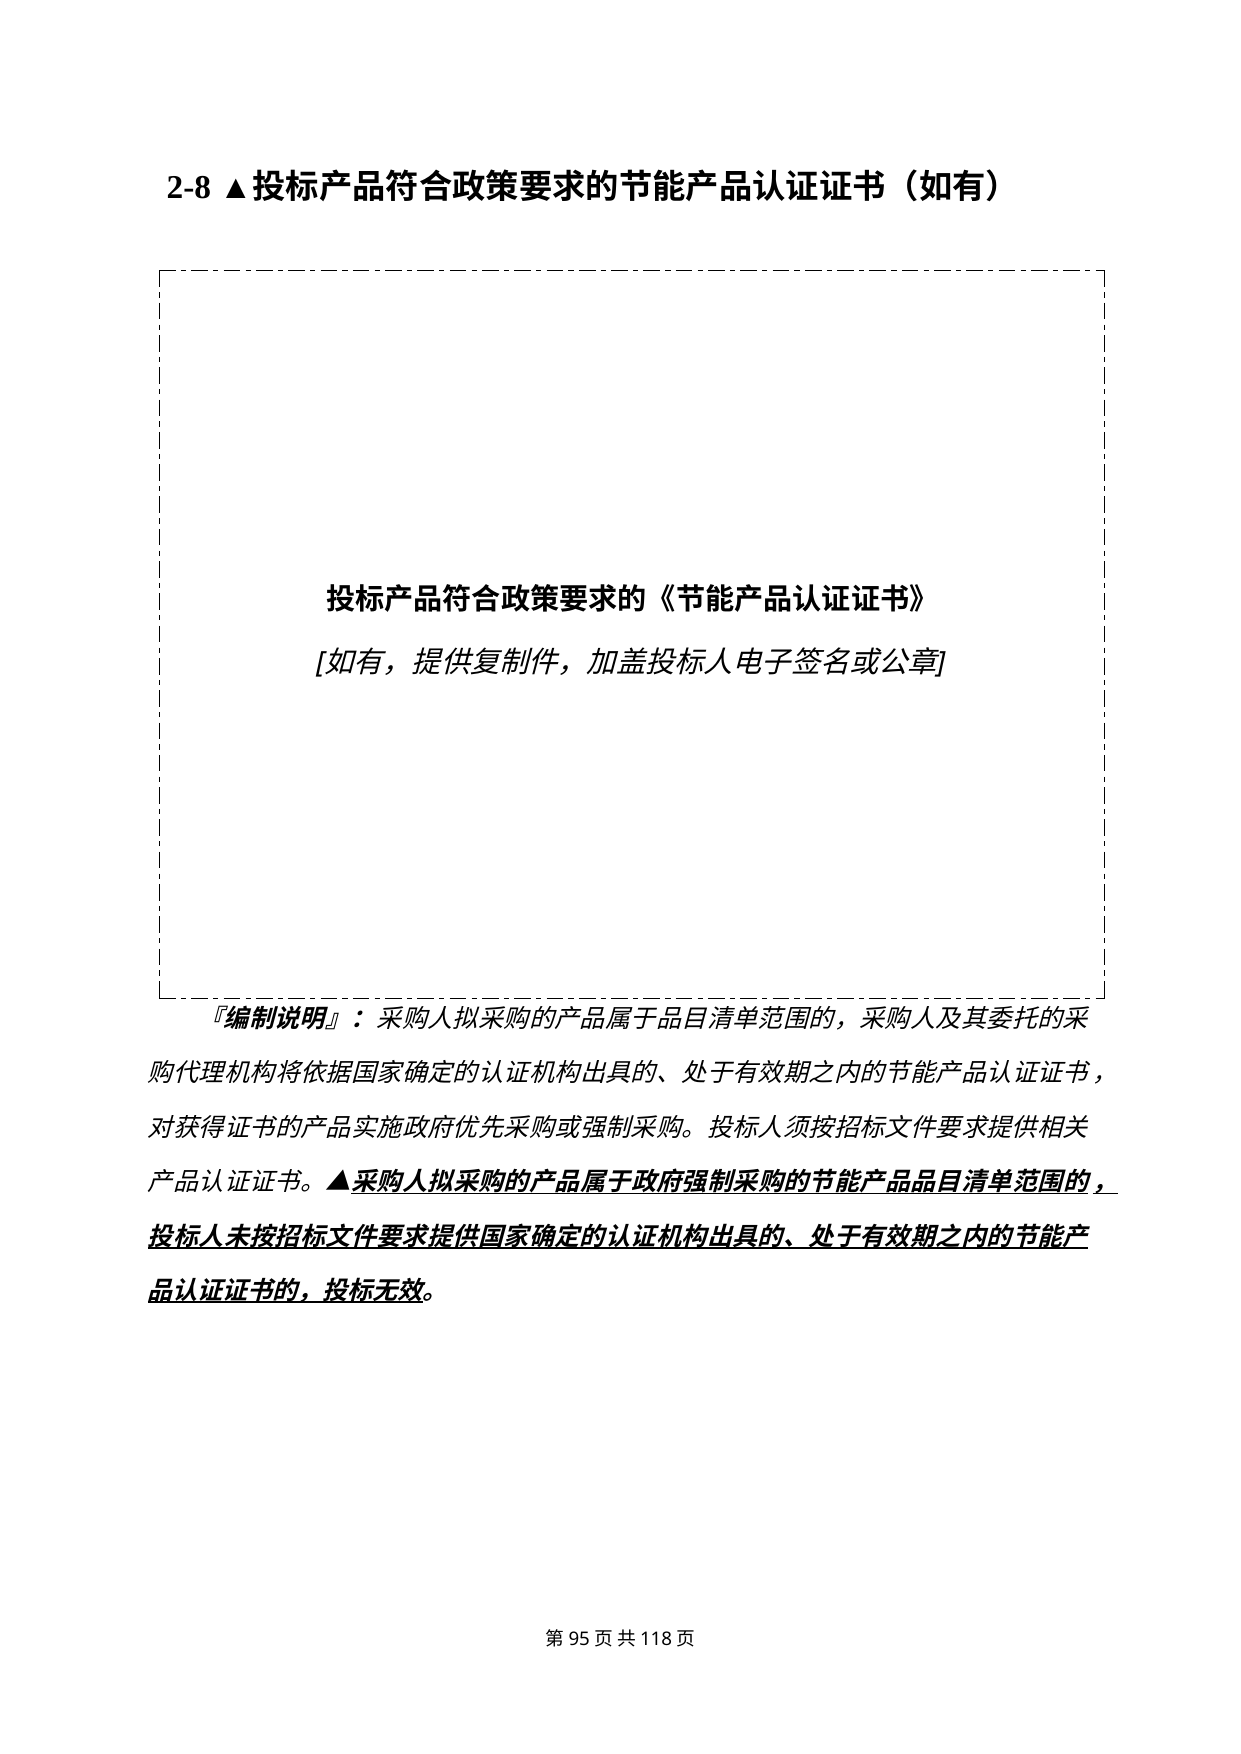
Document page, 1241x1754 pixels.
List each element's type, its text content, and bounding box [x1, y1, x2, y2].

table_header 投标产品符合政策要求的《节能产品认证证书》 [如有，提供复制件，加盖投标人电子签名或公章] [160, 270, 1104, 997]
subtitle 2-8 ▲投标产品符合政策要求的节能产品认证证书（如有） [166, 160, 1092, 208]
text 『编制说明』：采购人拟采购的产品属于品目清单范围的，采购人及其委托的采购代理机构将依据国家确定的认证机构出具的、处于有效期之内的节能产品认证证书，对获得证书的产品实施政府优先采购或强制采购。投标人须按招标文件要求提供相关产品认证证书。▲采购人拟采购的产品属于政府强制采购的节能产品品目清单范围的，投标人未按招标文件要求提供国家确定的认证机构出具的、处于有效期之内的节能产品认证证书的，投标无效。 [148, 998, 1092, 1307]
